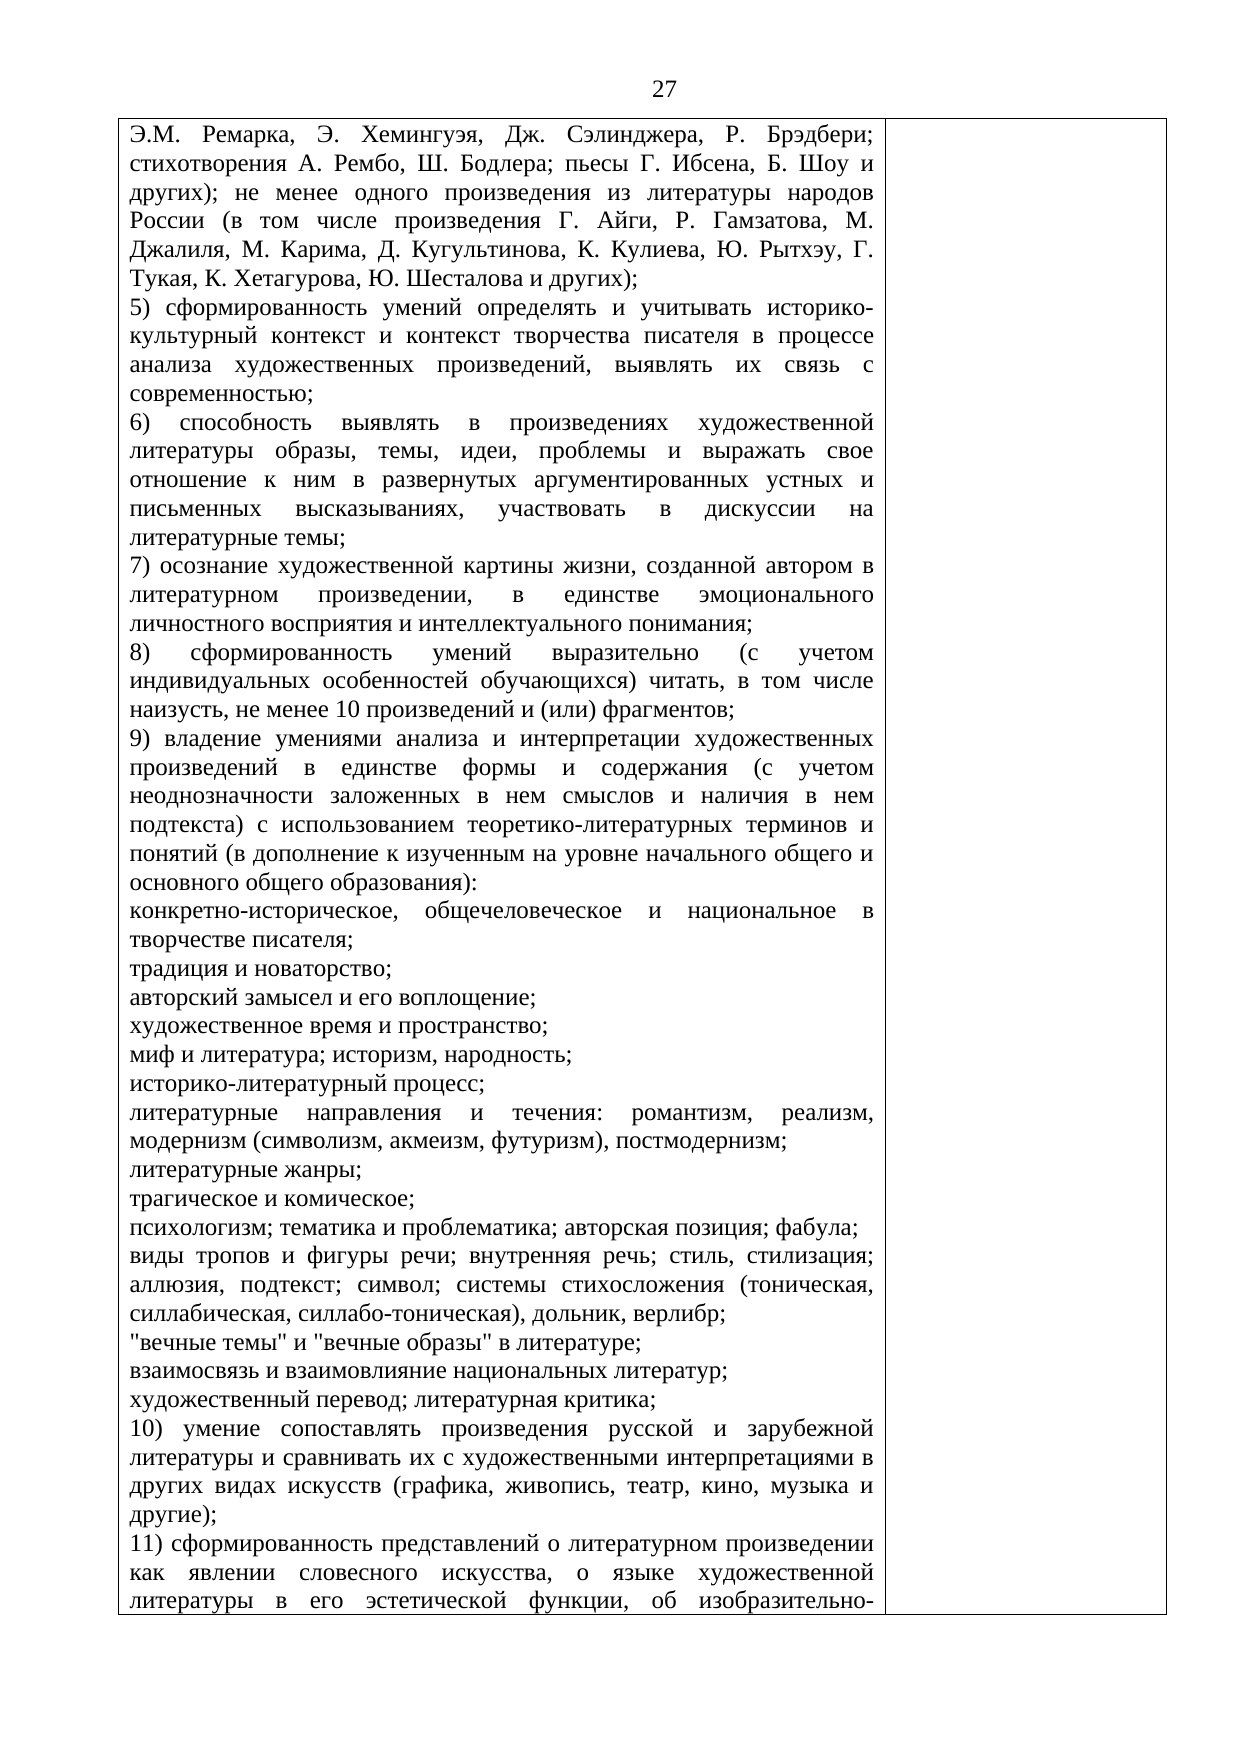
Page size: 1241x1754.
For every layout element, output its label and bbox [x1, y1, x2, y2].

table_cell [119, 119, 885, 1614]
table_cell [886, 119, 1166, 1614]
